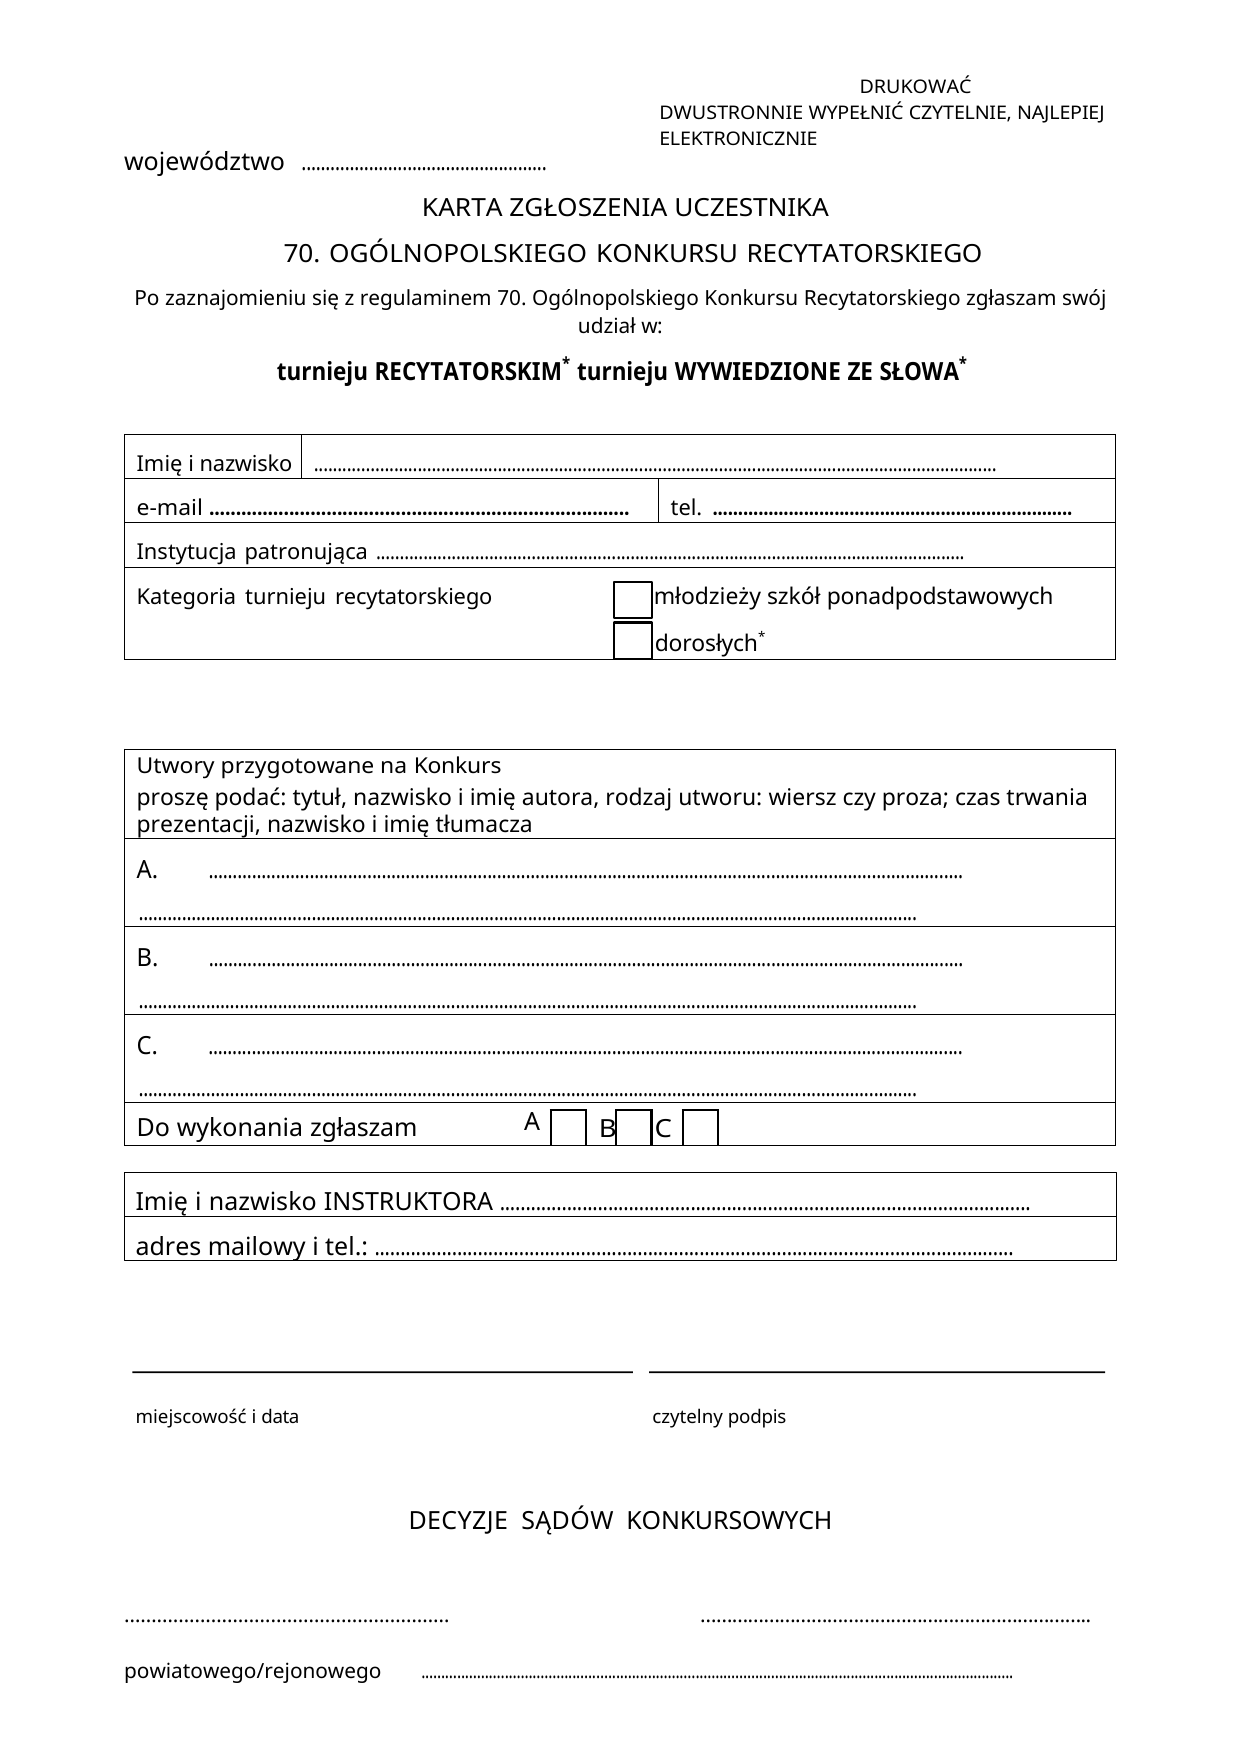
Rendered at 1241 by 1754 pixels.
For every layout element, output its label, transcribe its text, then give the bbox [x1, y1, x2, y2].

text …………………………………………………… ……………………………………………………………….. powiatowego/rejonowego ..................................................................................................................................................... [124, 1600, 1110, 1685]
table_cell B. ............................................................................................................................................................. .................................................................................................................................................................. [125, 927, 1115, 1014]
text miejscowość i data czytelny podpis [135, 1404, 1128, 1429]
table_cell [552, 1111, 585, 1145]
table_cell [719, 1109, 1115, 1145]
table_header Utwory przygotowane na Konkurs proszę podać: tytuł, nazwisko i imię autora, rodzaj utworu: wiersz czy proza; czas trwania prezentacji, nazwisko i imię tłumacza [125, 750, 1115, 838]
title turnieju RECYTATORSKIM* turnieju WYWIEDZIONE ZE SŁOWA* [116, 352, 1128, 388]
table_cell C [653, 1109, 682, 1145]
table_cell e-mail ............................................................................... [125, 479, 658, 522]
table_cell tel. ....................................................................... [659, 479, 1115, 522]
text DRUKOWAĆ DWUSTRONNIE WYPEŁNIĆ CZYTELNIE, NAJLEPIEJ ELEKTRONICZNIE [659, 74, 1117, 150]
table_cell [684, 1111, 717, 1145]
table_cell Kategoria turnieju recytatorskiego młodzieży szkół ponadpodstawowych dorosłych* [125, 568, 1115, 658]
table_cell [125, 1103, 1115, 1109]
table_cell B [587, 1109, 615, 1145]
table_header ................................................................................................................................................. [302, 435, 1115, 478]
table_cell Do wykonania zgłaszam A [125, 1109, 550, 1145]
subtitle DECYZJE SĄDÓW KONKURSOWYCH [116, 1503, 1125, 1537]
subtitle województwo ................................................... [124, 143, 597, 177]
text 70. OGÓLNOPOLSKIEGO KONKURSU RECYTATORSKIEGO [283, 236, 1128, 270]
table_cell A. ............................................................................................................................................................. .................................................................................................................................................................. [125, 839, 1115, 926]
text Po zaznajomieniu się z regulaminem 70. Ogólnopolskiego Konkursu Recytatorskiego zgłaszam swój udział w: [116, 283, 1124, 339]
subtitle KARTA ZGŁOSZENIA UCZESTNIKA [422, 190, 1128, 224]
table_cell Instytucja patronująca ............................................................................................................................. [125, 523, 1115, 567]
table_header Imię i nazwisko [125, 435, 301, 478]
table_cell C. ............................................................................................................................................................. .................................................................................................................................................................. [125, 1015, 1115, 1102]
table_cell [617, 1111, 650, 1145]
